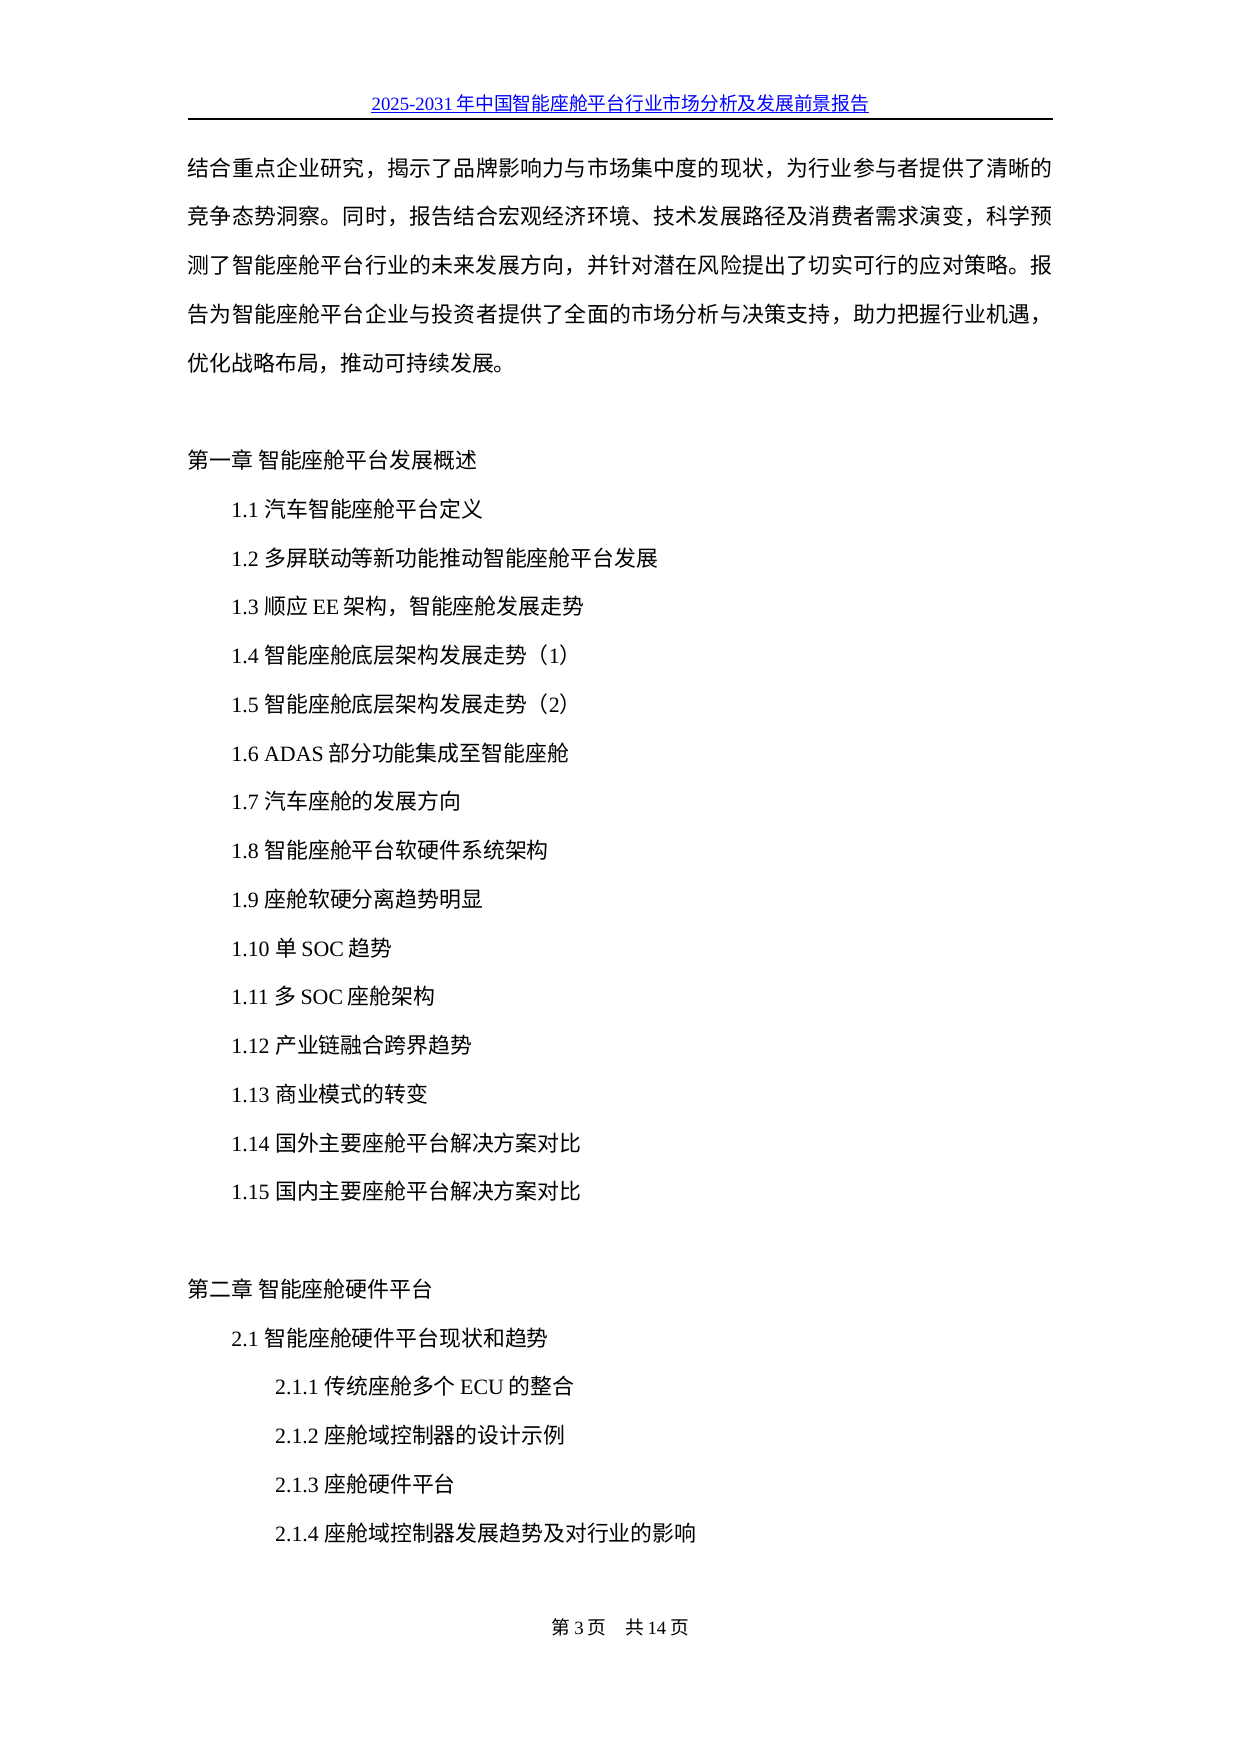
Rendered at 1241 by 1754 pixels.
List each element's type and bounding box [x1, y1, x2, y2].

text [187, 150, 1053, 1548]
